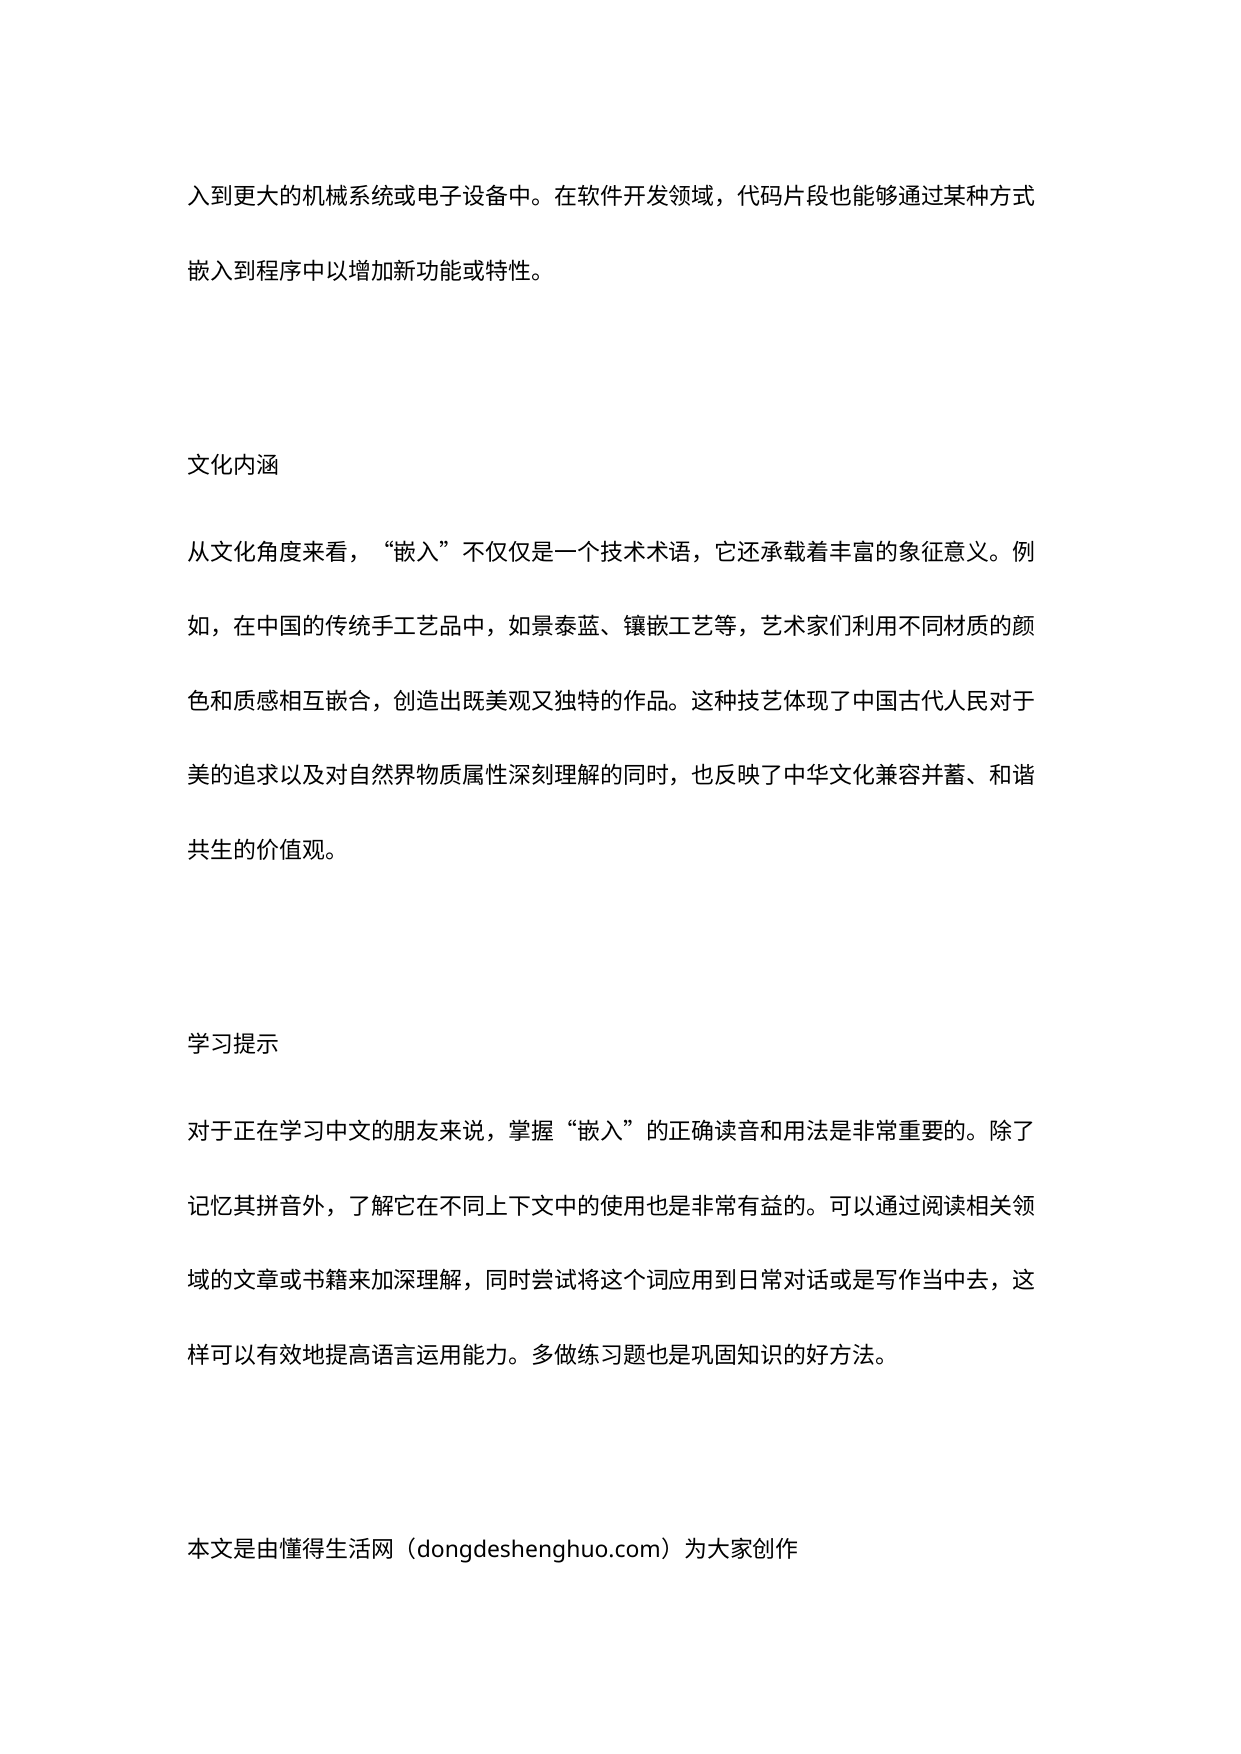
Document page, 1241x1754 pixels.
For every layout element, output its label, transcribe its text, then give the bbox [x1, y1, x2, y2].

text 从文化角度来看，“嵌入”不仅仅是一个技术术语，它还承载着丰富的象征意义。例如，在中国的传统手工艺品中，如景泰蓝、镶嵌工艺等，艺术家们利用不同材质的颜色和质感相互嵌合，创造出既美观又独特的作品。这种技艺体现了中国古代人民对于美的追求以及对自然界物质属性深刻理解的同时，也反映了中华文化兼容并蓄、和谐共生的价值观。 [187, 517, 1053, 881]
text 学习提示 [187, 1011, 1053, 1076]
text 本文是由懂得生活网（dongdeshenghuo.com）为大家创作 [187, 1515, 1053, 1580]
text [187, 162, 1053, 302]
text 文化内涵 [187, 431, 1053, 496]
text 对于正在学习中文的朋友来说，掌握“嵌入”的正确读音和用法是非常重要的。除了记忆其拼音外，了解它在不同上下文中的使用也是非常有益的。可以通过阅读相关领域的文章或书籍来加深理解，同时尝试将这个词应用到日常对话或是写作当中去，这样可以有效地提高语言运用能力。多做练习题也是巩固知识的好方法。 [187, 1097, 1053, 1386]
